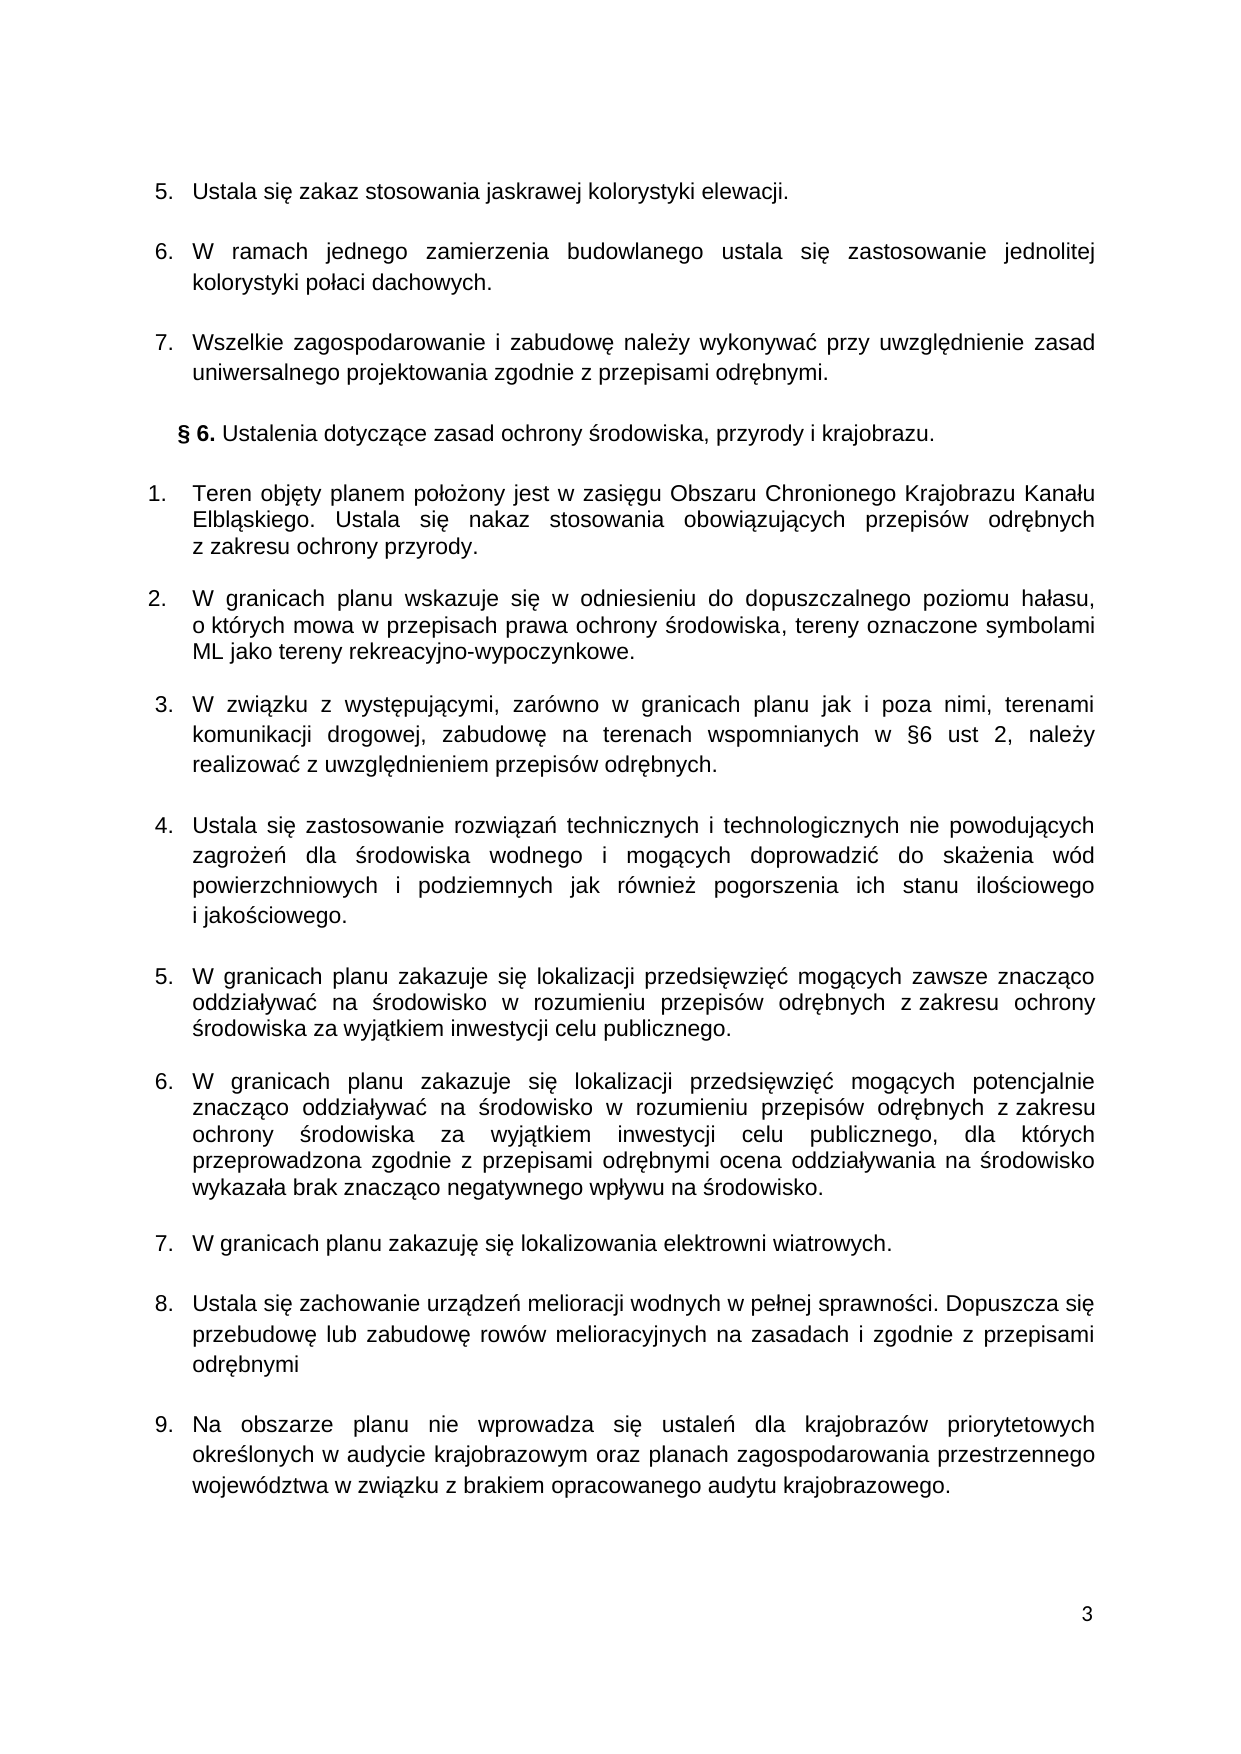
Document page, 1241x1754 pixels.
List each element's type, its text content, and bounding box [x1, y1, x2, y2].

list Ustala się zakaz stosowania jaskrawej kolorystyki elewacji. [154, 178, 1096, 204]
list Teren objęty planem położony jest w zasięgu Obszaru Chronionego Krajobrazu Kanału Elbląskiego. Ustala się nakaz stosowania obowiązujących przepisów odrębnych z zakresu ochrony przyrody. [148, 480, 1096, 559]
text § 6. Ustalenia dotyczące zasad ochrony środowiska, przyrody i krajobrazu. [148, 419, 1093, 446]
list Na obszarze planu nie wprowadza się ustaleń dla krajobrazów priorytetowych określonych w audycie krajobrazowym oraz planach zagospodarowania przestrzennego województwa w związku z brakiem opracowanego audytu krajobrazowego. [154, 1411, 1096, 1498]
list Ustala się zachowanie urządzeń melioracji wodnych w pełnej sprawności. Dopuszcza się przebudowę lub zabudowę rowów melioracyjnych na zasadach i zgodnie z przepisami odrębnymi [154, 1290, 1096, 1377]
list W związku z występującymi, zarówno w granicach planu jak i poza nimi, terenami komunikacji drogowej, zabudowę na terenach wspomnianych w §6 ust 2, należy realizować z uwzględnieniem przepisów odrębnych. [154, 691, 1096, 777]
list W ramach jednego zamierzenia budowlanego ustala się zastosowanie jednolitej kolorystyki połaci dachowych. [154, 238, 1096, 295]
list W granicach planu zakazuje się lokalizacji przedsięwzięć mogących potencjalnie znacząco oddziaływać na środowisko w rozumieniu przepisów odrębnych z zakresu ochrony środowiska za wyjątkiem inwestycji celu publicznego, dla których przeprowadzona zgodnie z przepisami odrębnymi ocena oddziaływania na środowisko wykazała brak znacząco negatywnego wpływu na środowisko. [154, 1068, 1096, 1200]
list W granicach planu wskazuje się w odniesieniu do dopuszczalnego poziomu hałasu, o których mowa w przepisach prawa ochrony środowiska, tereny oznaczone symbolami ML jako tereny rekreacyjno-wypoczynkowe. [148, 585, 1096, 664]
list Ustala się zastosowanie rozwiązań technicznych i technologicznych nie powodujących zagrożeń dla środowiska wodnego i mogących doprowadzić do skażenia wód powierzchniowych i podziemnych jak również pogorszenia ich stanu ilościowego i jakościowego. [154, 812, 1096, 928]
list W granicach planu zakazuję się lokalizowania elektrowni wiatrowych. [154, 1230, 1096, 1256]
list Wszelkie zagospodarowanie i zabudowę należy wykonywać przy uwzględnienie zasad uniwersalnego projektowania zgodnie z przepisami odrębnymi. [154, 329, 1096, 385]
list W granicach planu zakazuje się lokalizacji przedsięwzięć mogących zawsze znacząco oddziaływać na środowisko w rozumieniu przepisów odrębnych z zakresu ochrony środowiska za wyjątkiem inwestycji celu publicznego. [154, 963, 1096, 1042]
